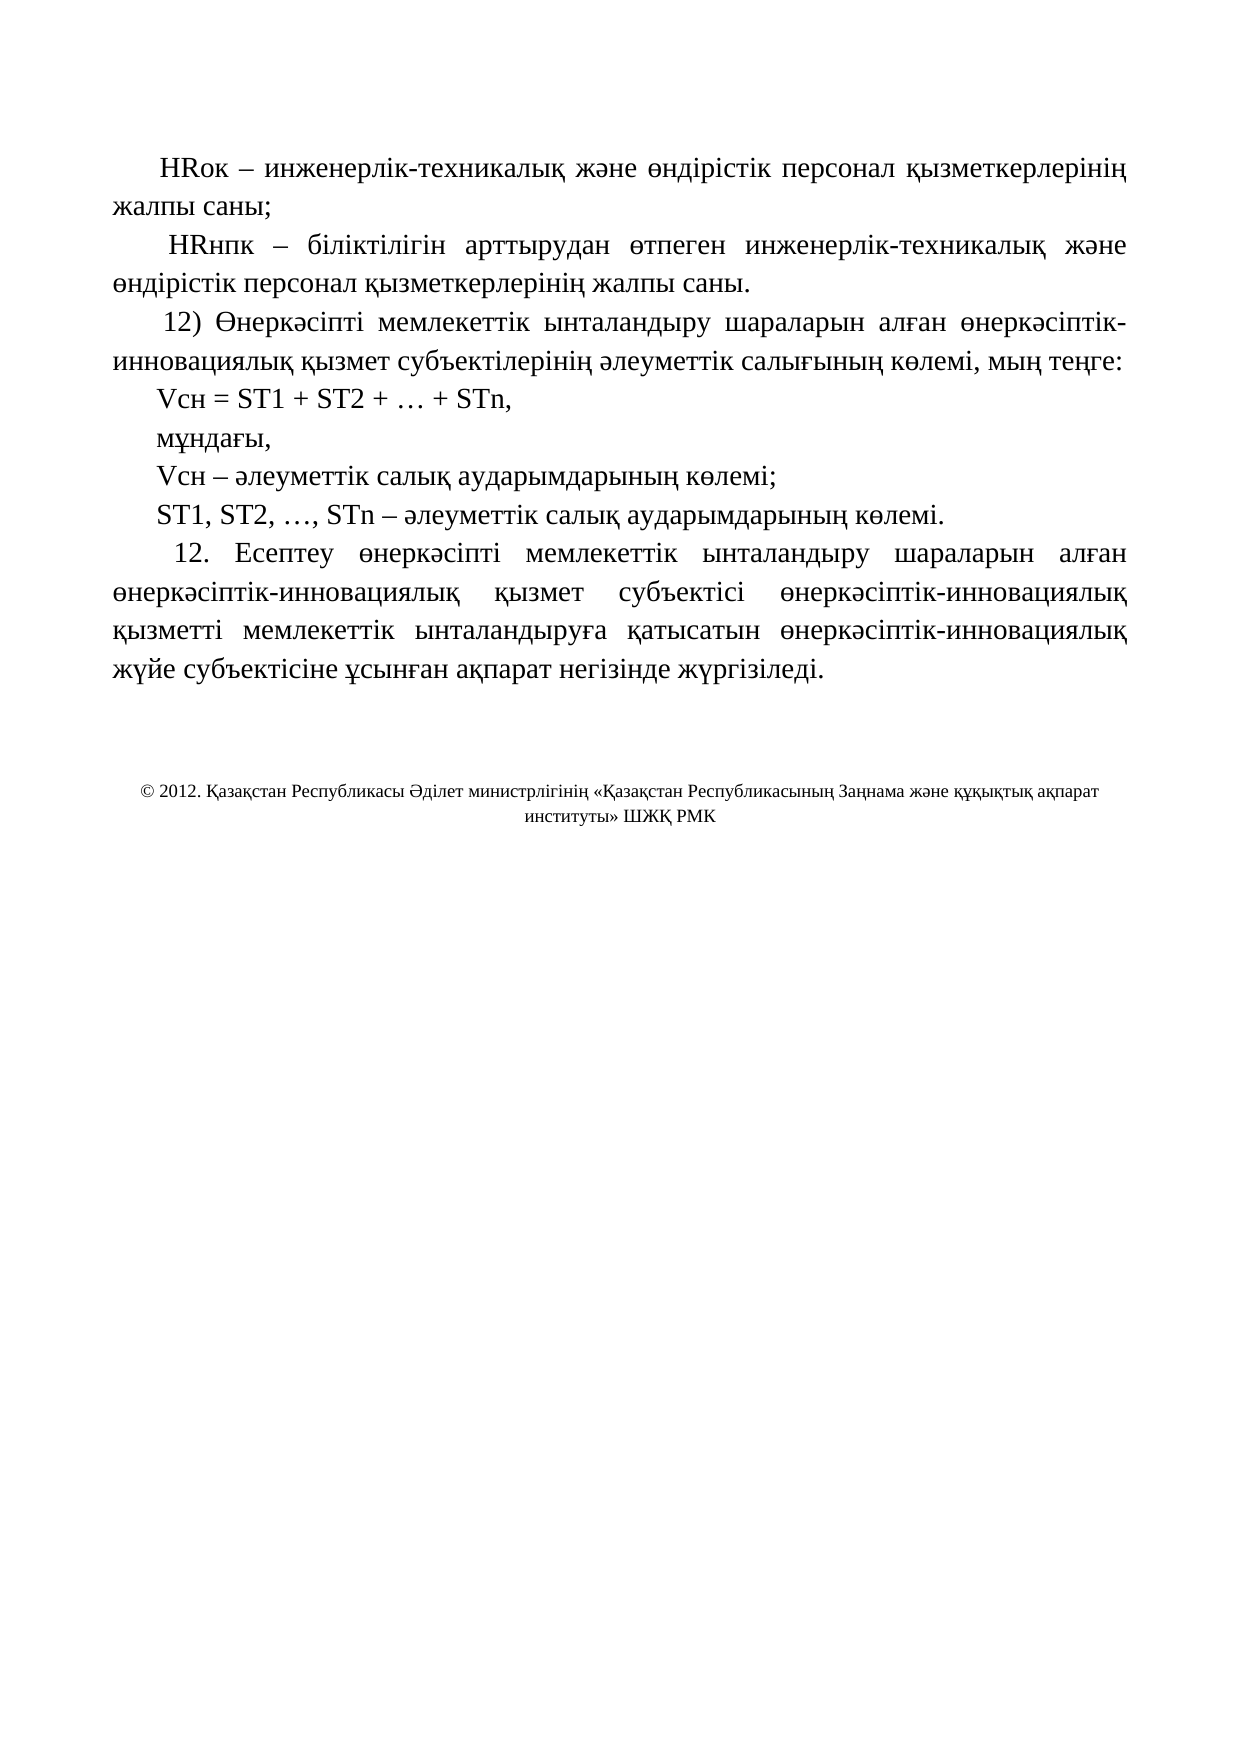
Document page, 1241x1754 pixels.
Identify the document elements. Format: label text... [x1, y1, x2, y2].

text мұндағы, [112, 420, 1128, 453]
text ST1, ST2, …, STn – әлеуметтік салық аударымдарының көлемі. [112, 497, 1128, 530]
text HRнпк – біліктілігін арттырудан өтпеген инженерлік-техникалық және өндірістік персонал қызметкерлерінің жалпы саны. [112, 227, 1128, 299]
text © 2012. Қазақстан Республикасы Әділет министрлігінің «Қазақстан Республикасының Заңнама және құқықтық ақпарат институты» ШЖҚ РМК [112, 780, 1128, 827]
text HRок – инженерлік-техникалық және өндірістік персонал қызметкерлерінің жалпы саны; [112, 150, 1128, 222]
text Vсн – әлеуметтік салық аударымдарының көлемі; [112, 458, 1128, 492]
text 12) Өнеркәсіпті мемлекеттік ынталандыру шараларын алған өнеркәсіптік-инновациялық қызмет субъектілерінің әлеуметтік салығының көлемі, мың теңге: [112, 304, 1128, 376]
text 12. Есептеу өнеркәсіпті мемлекеттік ынталандыру шараларын алған өнеркәсіптік-инновациялық қызмет субъектісі өнеркәсіптік-инновациялық қызметті мемлекеттік ынталандыруға қатысатын өнеркәсіптік-инновациялық жүйе субъектісіне ұсынған ақпарат негізінде жүргізіледі. [112, 535, 1128, 684]
text Vсн = ST1 + ST2 + … + STn, [112, 381, 1128, 415]
